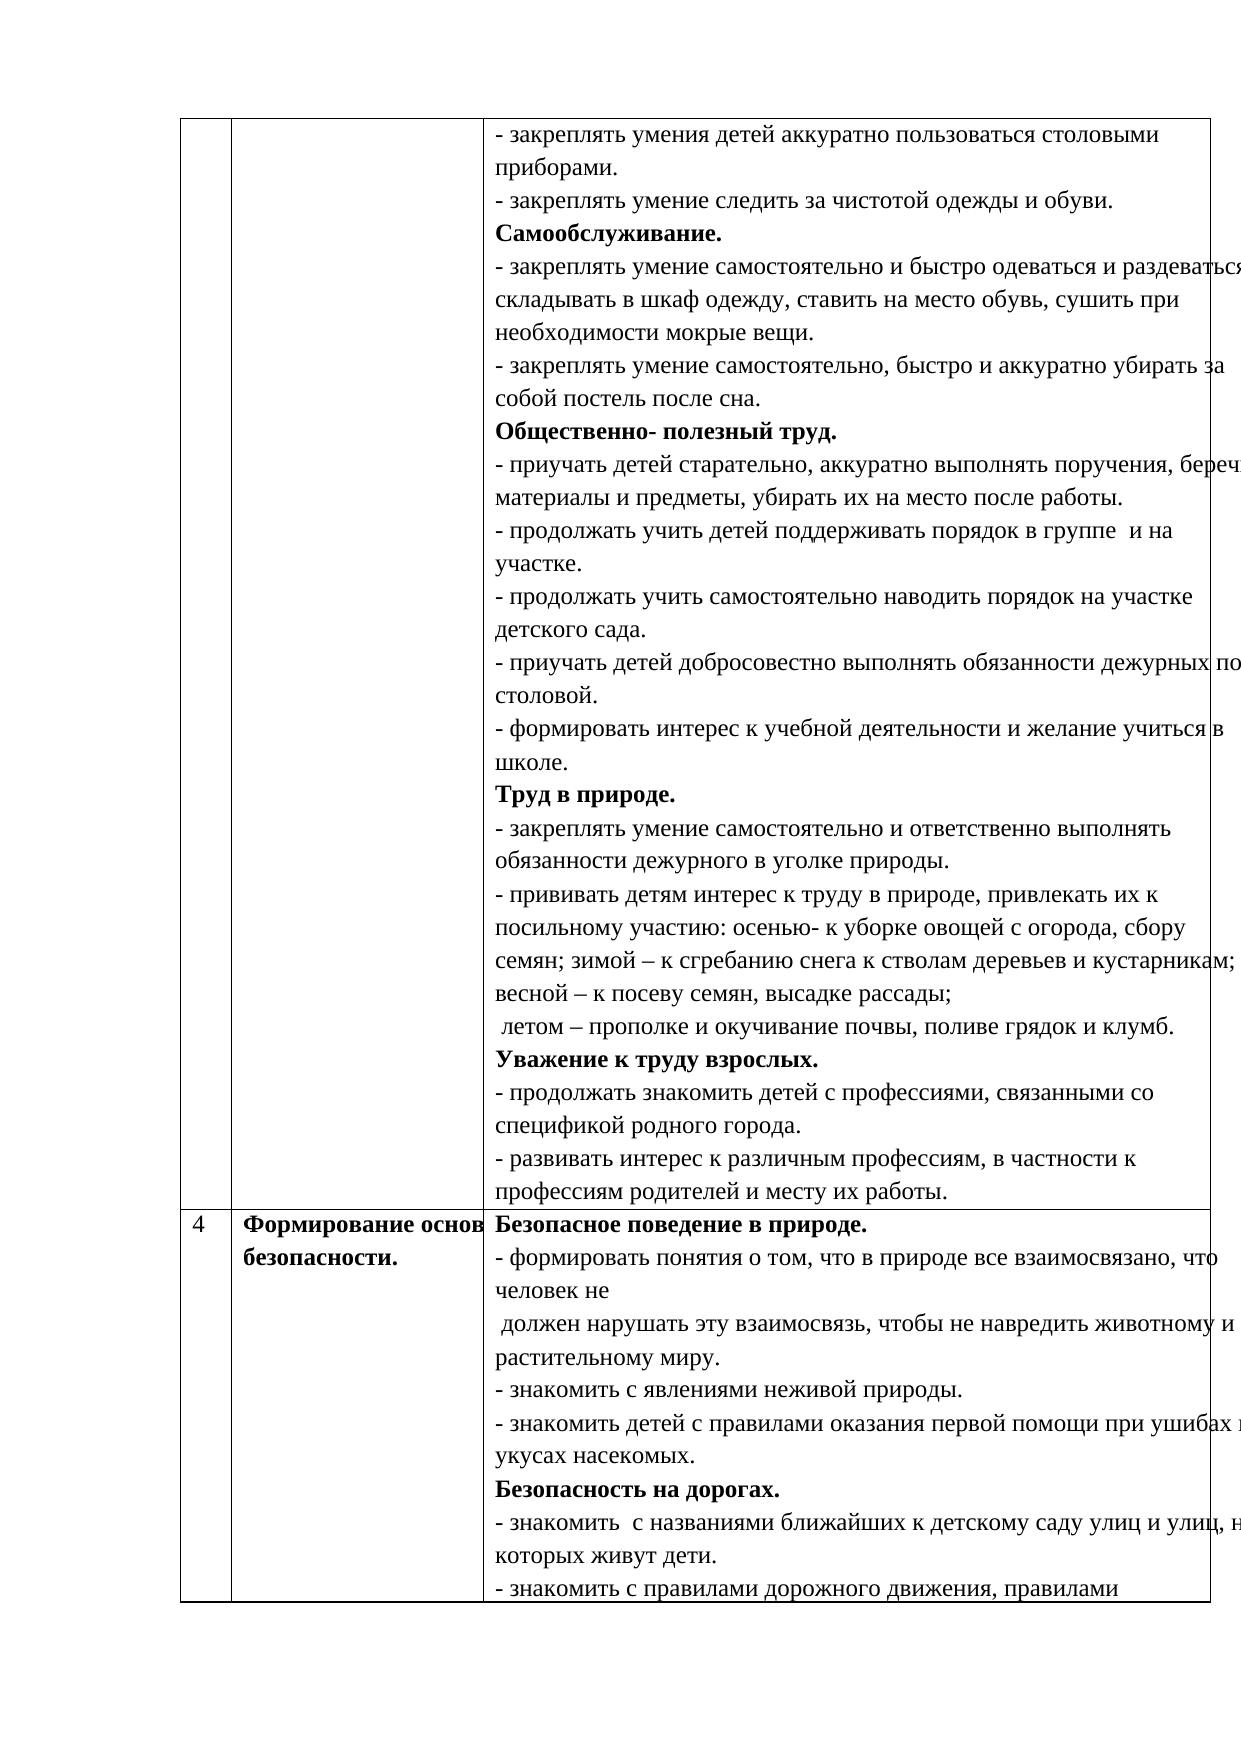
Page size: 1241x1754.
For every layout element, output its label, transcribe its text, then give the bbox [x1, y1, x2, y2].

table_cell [484, 1210, 1210, 1601]
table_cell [484, 119, 1210, 1208]
table_cell 3 [181, 119, 231, 1208]
table_cell 4 [181, 1210, 231, 1601]
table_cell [232, 1210, 483, 1601]
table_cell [232, 119, 483, 1208]
